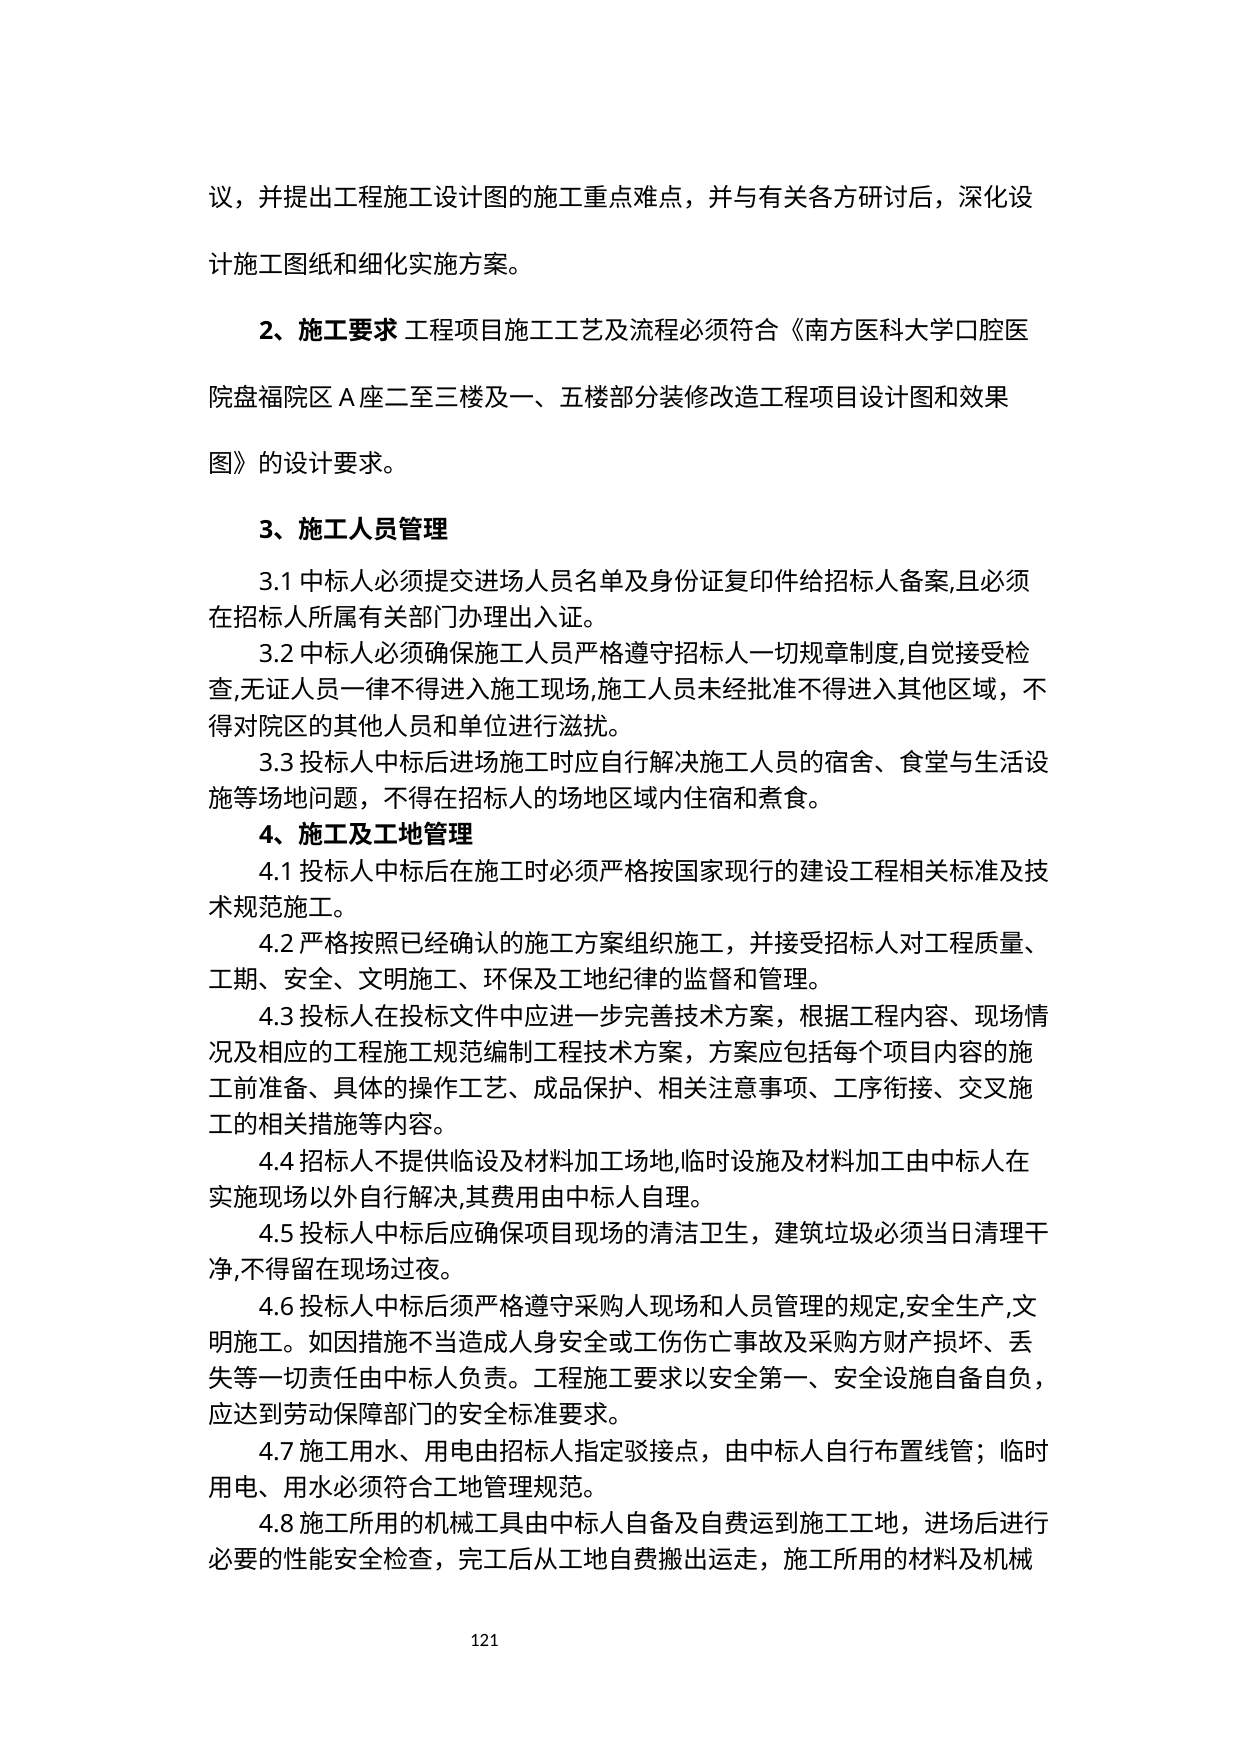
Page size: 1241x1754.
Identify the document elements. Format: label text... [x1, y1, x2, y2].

text 4.4招标人不提供临设及材料加工场地,临时设施及材料加工由中标人在实施现场以外自行解决,其费用由中标人自理。 [209, 1141, 1052, 1214]
text 3.2中标人必须确保施工人员严格遵守招标人一切规章制度,自觉接受检查,无证人员一律不得进入施工现场,施工人员未经批准不得进入其他区域，不得对院区的其他人员和单位进行滋扰。 [209, 634, 1052, 742]
text 3、施工人员管理 [209, 495, 1052, 561]
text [209, 162, 1052, 295]
text 4.7施工用水、用电由招标人指定驳接点，由中标人自行布置线管；临时用电、用水必须符合工地管理规范。 [209, 1431, 1052, 1504]
text 3.3投标人中标后进场施工时应自行解决施工人员的宿舍、食堂与生活设施等场地问题，不得在招标人的场地区域内住宿和煮食。 [209, 742, 1052, 815]
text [209, 1504, 1052, 1576]
text 4.2严格按照已经确认的施工方案组织施工，并接受招标人对工程质量、工期、安全、文明施工、环保及工地纪律的监督和管理。 [209, 924, 1052, 996]
text 4.1投标人中标后在施工时必须严格按国家现行的建设工程相关标准及技术规范施工。 [209, 851, 1052, 924]
text 2、施工要求 工程项目施工工艺及流程必须符合《南方医科大学口腔医院盘福院区A座二至三楼及一、五楼部分装修改造工程项目设计图和效果图》的设计要求。 [209, 295, 1052, 495]
text 4.3投标人在投标文件中应进一步完善技术方案，根据工程内容、现场情况及相应的工程施工规范编制工程技术方案，方案应包括每个项目内容的施工前准备、具体的操作工艺、成品保护、相关注意事项、工序衔接、交叉施工的相关措施等内容。 [209, 996, 1052, 1141]
text 4.5投标人中标后应确保项目现场的清洁卫生，建筑垃圾必须当日清理干净,不得留在现场过夜。 [209, 1214, 1052, 1286]
text 4、施工及工地管理 [209, 815, 1052, 851]
text 3.1中标人必须提交进场人员名单及身份证复印件给招标人备案,且必须在招标人所属有关部门办理出入证。 [209, 561, 1052, 634]
text 4.6投标人中标后须严格遵守采购人现场和人员管理的规定,安全生产,文明施工。如因措施不当造成人身安全或工伤伤亡事故及采购方财产损坏、丢失等一切责任由中标人负责。工程施工要求以安全第一、安全设施自备自负，应达到劳动保障部门的安全标准要求。 [209, 1286, 1052, 1431]
